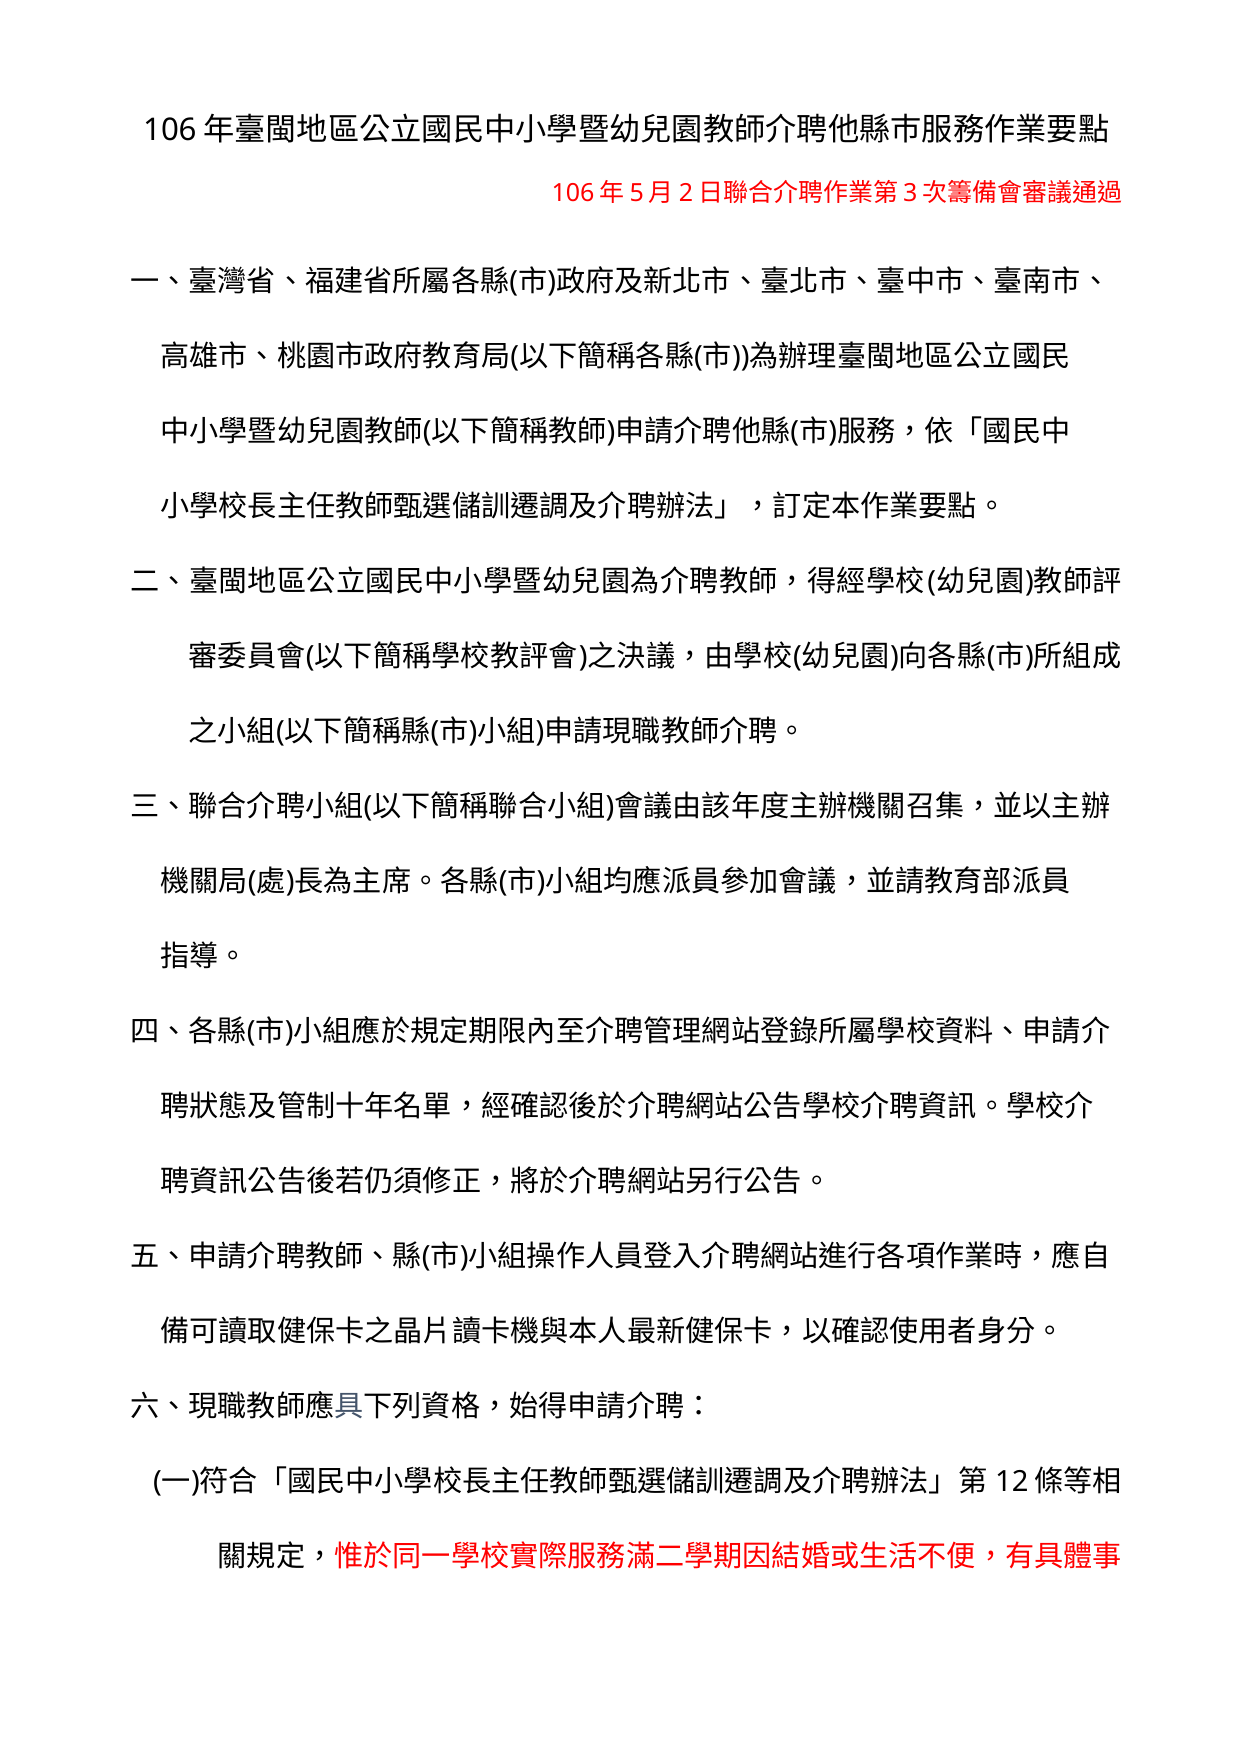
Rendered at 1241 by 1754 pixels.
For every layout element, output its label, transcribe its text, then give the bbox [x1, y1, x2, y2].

text 中小學暨幼兒園教師(以下簡稱教師)申請介聘他縣(市)服務，依「國民中 [130, 392, 1122, 467]
text 二、臺閩地區公立國民中小學暨幼兒園為介聘教師，得經學校(幼兒園)教師評審委員會(以下簡稱學校教評會)之決議，由學校(幼兒園)向各縣(市)所組成之小組(以下簡稱縣(市)小組)申請現職教師介聘。 [130, 542, 1122, 767]
text 106年5月2日聯合介聘作業第3次籌備會審議通過 [130, 164, 1122, 210]
text 四、各縣(市)小組應於規定期限內至介聘管理網站登錄所屬學校資料、申請介 [130, 992, 1122, 1067]
text 三、聯合介聘小組(以下簡稱聯合小組)會議由該年度主辦機關召集，並以主辦 [130, 767, 1122, 842]
text 機關局(處)長為主席。各縣(市)小組均應派員參加會議，並請教育部派員 [130, 842, 1122, 917]
text 一、臺灣省、福建省所屬各縣(市)政府及新北市、臺北市、臺中市、臺南市、 [130, 242, 1122, 317]
text 指導。 [130, 917, 1122, 992]
text 六、現職教師應具下列資格，始得申請介聘： [130, 1367, 1122, 1442]
text 五、申請介聘教師、縣(市)小組操作人員登入介聘網站進行各項作業時，應自 [130, 1217, 1122, 1292]
text 聘狀態及管制十年名單，經確認後於介聘網站公告學校介聘資訊。學校介 [130, 1067, 1122, 1142]
text 106年臺閩地區公立國民中小學暨幼兒園教師介聘他縣巿服務作業要點 [130, 89, 1122, 164]
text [130, 1442, 1122, 1592]
text 備可讀取健保卡之晶片讀卡機與本人最新健保卡，以確認使用者身分。 [130, 1292, 1122, 1367]
text 聘資訊公告後若仍須修正，將於介聘網站另行公告。 [130, 1142, 1122, 1217]
text 小學校長主任教師甄選儲訓遷調及介聘辦法」，訂定本作業要點。 [130, 467, 1122, 542]
text 高雄市、桃園市政府教育局(以下簡稱各縣(市))為辦理臺閩地區公立國民 [130, 317, 1122, 392]
